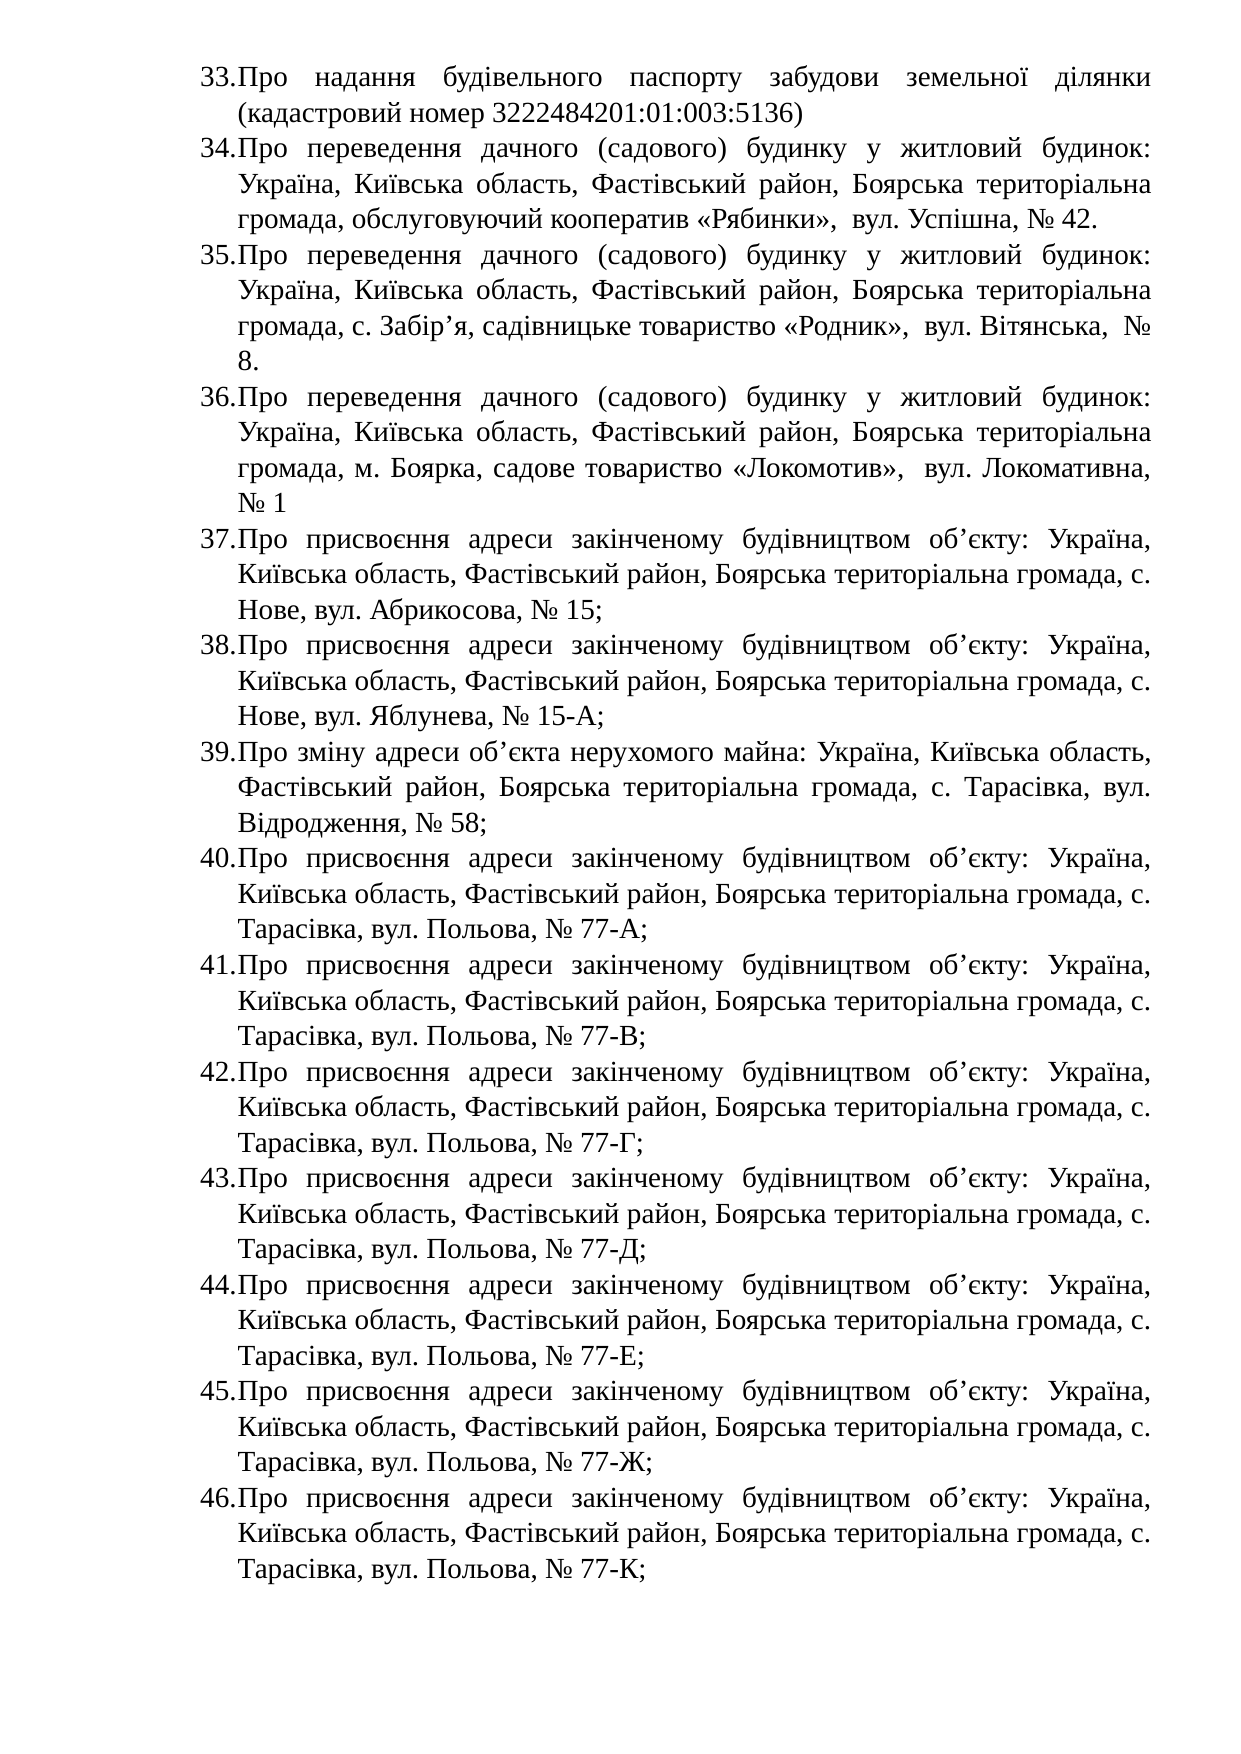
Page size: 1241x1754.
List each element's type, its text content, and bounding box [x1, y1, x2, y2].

list Про присвоєння адреси закінченому будівництвом об’єкту: Україна, Київська область, Фастівський район, Боярська територіальна громада, с. Тарасівка, вул. Польова, № 77-Ж; [200, 1373, 1152, 1478]
list Про присвоєння адреси закінченому будівництвом об’єкту: Україна, Київська область, Фастівський район, Боярська територіальна громада, с. Тарасівка, вул. Польова, № 77-Д; [200, 1160, 1152, 1265]
list Про присвоєння адреси закінченому будівництвом об’єкту: Україна, Київська область, Фастівський район, Боярська територіальна громада, с. Тарасівка, вул. Польова, № 77-Г; [200, 1054, 1152, 1158]
list Про переведення дачного (садового) будинку у житловий будинок: Україна, Київська область, Фастівський район, Боярська територіальна громада, м. Боярка, садове товариство «Локомотив», вул. Локомативна, № 1 [200, 379, 1152, 519]
list Про присвоєння адреси закінченому будівництвом об’єкту: Україна, Київська область, Фастівський район, Боярська територіальна громада, с. Нове, вул. Яблунева, № 15-А; [200, 627, 1152, 732]
list Про присвоєння адреси закінченому будівництвом об’єкту: Україна, Київська область, Фастівський район, Боярська територіальна громада, с. Тарасівка, вул. Польова, № 77-В; [200, 947, 1152, 1052]
list Про присвоєння адреси закінченому будівництвом об’єкту: Україна, Київська область, Фастівський район, Боярська територіальна громада, с. Тарасівка, вул. Польова, № 77-Е; [200, 1267, 1152, 1371]
list Про зміну адреси об’єкта нерухомого майна: Україна, Київська область, Фастівський район, Боярська територіальна громада, с. Тарасівка, вул. Відродження, № 58; [200, 734, 1152, 839]
list Про надання будівельного паспорту забудови земельної ділянки (кадастровий номер 3222484201:01:003:5136) [200, 59, 1152, 128]
list Про присвоєння адреси закінченому будівництвом об’єкту: Україна, Київська область, Фастівський район, Боярська територіальна громада, с. Тарасівка, вул. Польова, № 77-К; [200, 1480, 1152, 1584]
list Про переведення дачного (садового) будинку у житловий будинок: Україна, Київська область, Фастівський район, Боярська територіальна громада, обслуговуючий кооператив «Рябинки», вул. Успішна, № 42. [200, 130, 1152, 235]
list Про присвоєння адреси закінченому будівництвом об’єкту: Україна, Київська область, Фастівський район, Боярська територіальна громада, с. Нове, вул. Абрикосова, № 15; [200, 521, 1152, 626]
list Про переведення дачного (садового) будинку у житловий будинок: Україна, Київська область, Фастівський район, Боярська територіальна громада, с. Забір’я, садівницьке товариство «Родник», вул. Вітянська, № 8. [200, 237, 1152, 377]
list Про присвоєння адреси закінченому будівництвом об’єкту: Україна, Київська область, Фастівський район, Боярська територіальна громада, с. Тарасівка, вул. Польова, № 77-А; [200, 841, 1152, 945]
